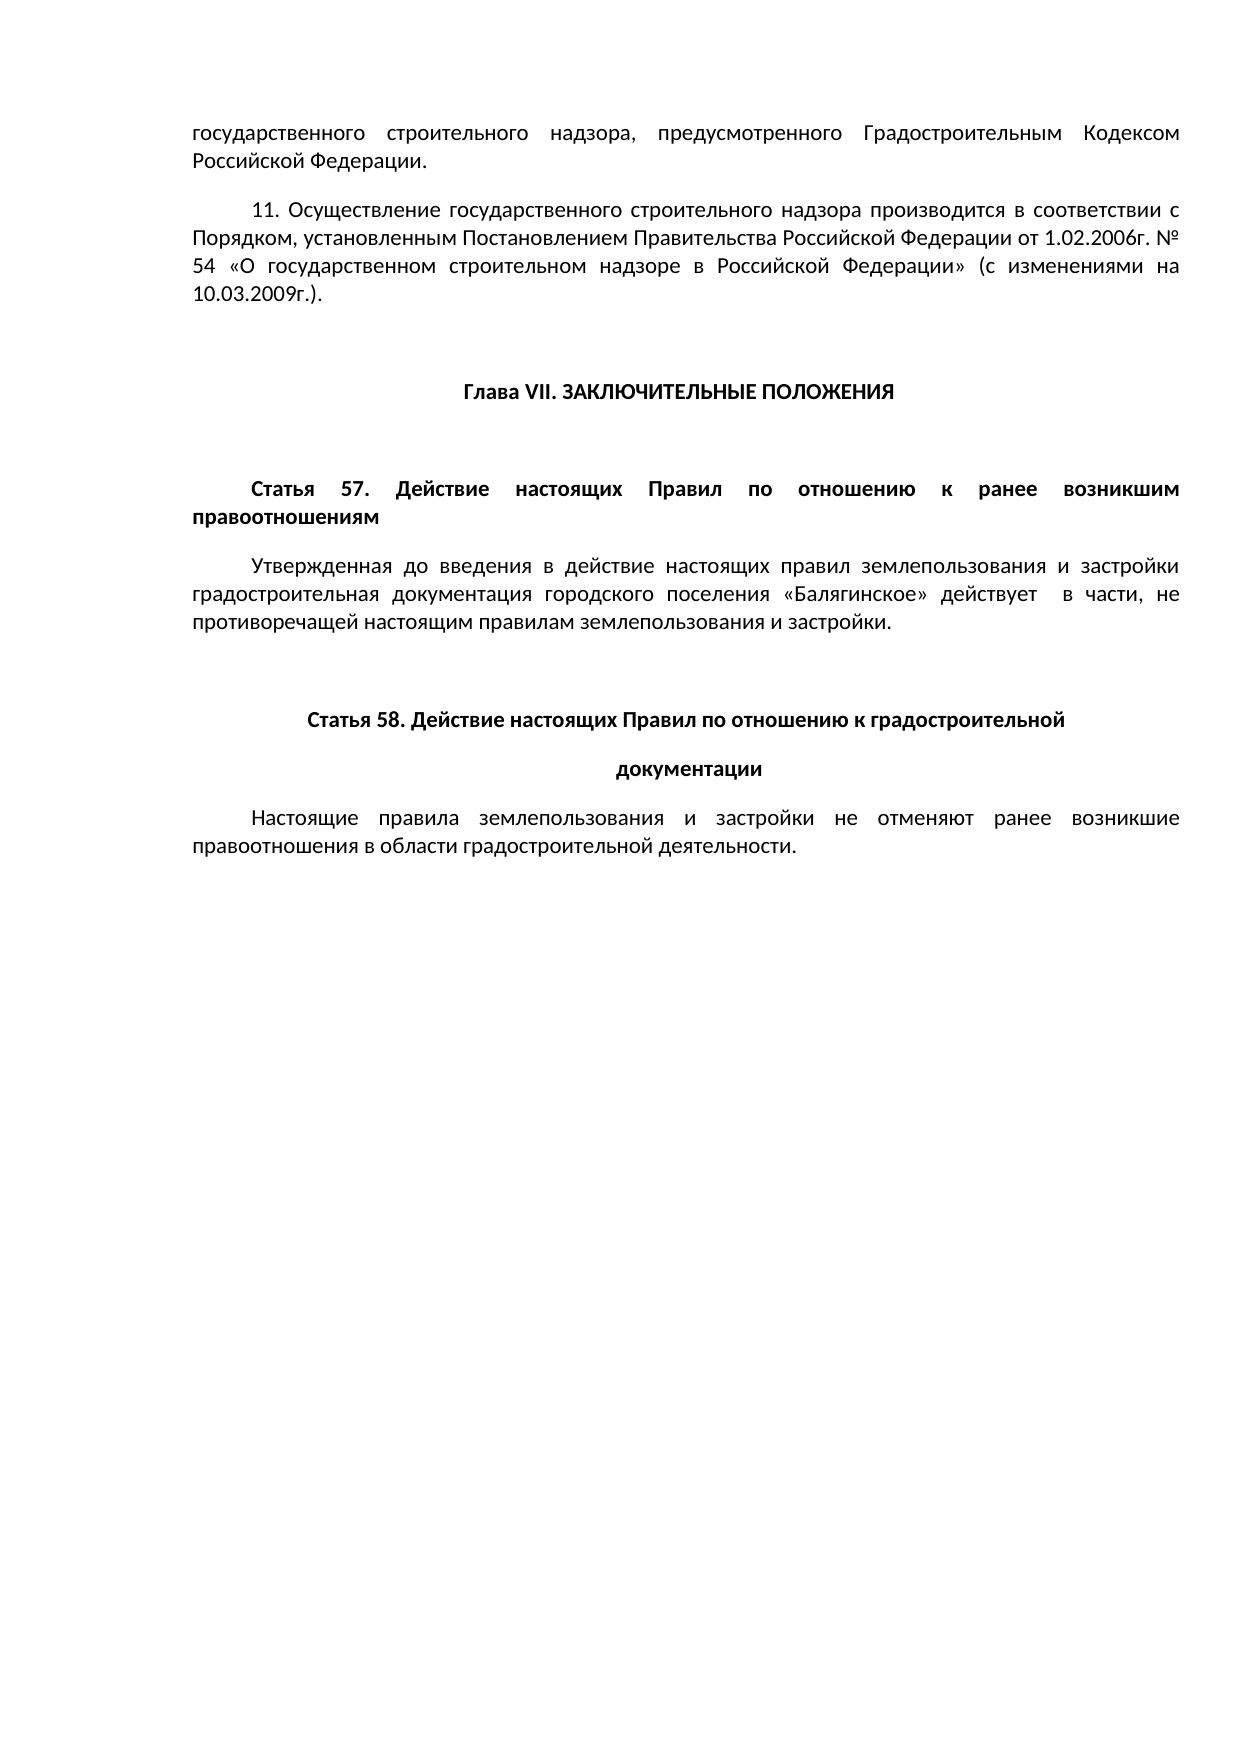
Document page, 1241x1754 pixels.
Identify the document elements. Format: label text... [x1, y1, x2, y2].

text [192, 118, 1181, 174]
text документации [192, 754, 1181, 782]
text Настоящие правила землепользования и застройки не отменяют ранее возникшие правоотношения в области градостроительной деятельности. [192, 803, 1181, 859]
text Глава VII. Заключительные положения [177, 377, 1181, 405]
text Статья 57. Действие настоящих Правил по отношению к ранее возникшим правоотношениям [192, 474, 1181, 531]
text 11. Осуществление государственного строительного надзора производится в соответствии с Порядком, установленным Постановлением Правительства Российской Федерации от 1.02.2006г. № 54 «О государственном строительном надзоре в Российской Федерации» (с изменениями на 10.03.2009г.). [192, 195, 1181, 307]
text Статья 58. Действие настоящих Правил по отношению к градостроительной [192, 705, 1181, 733]
text Утвержденная до введения в действие настоящих правил землепользования и застройки градостроительная документация городского поселения «Балягинское» действует в части, не противоречащей настоящим правилам землепользования и застройки. [192, 551, 1181, 635]
